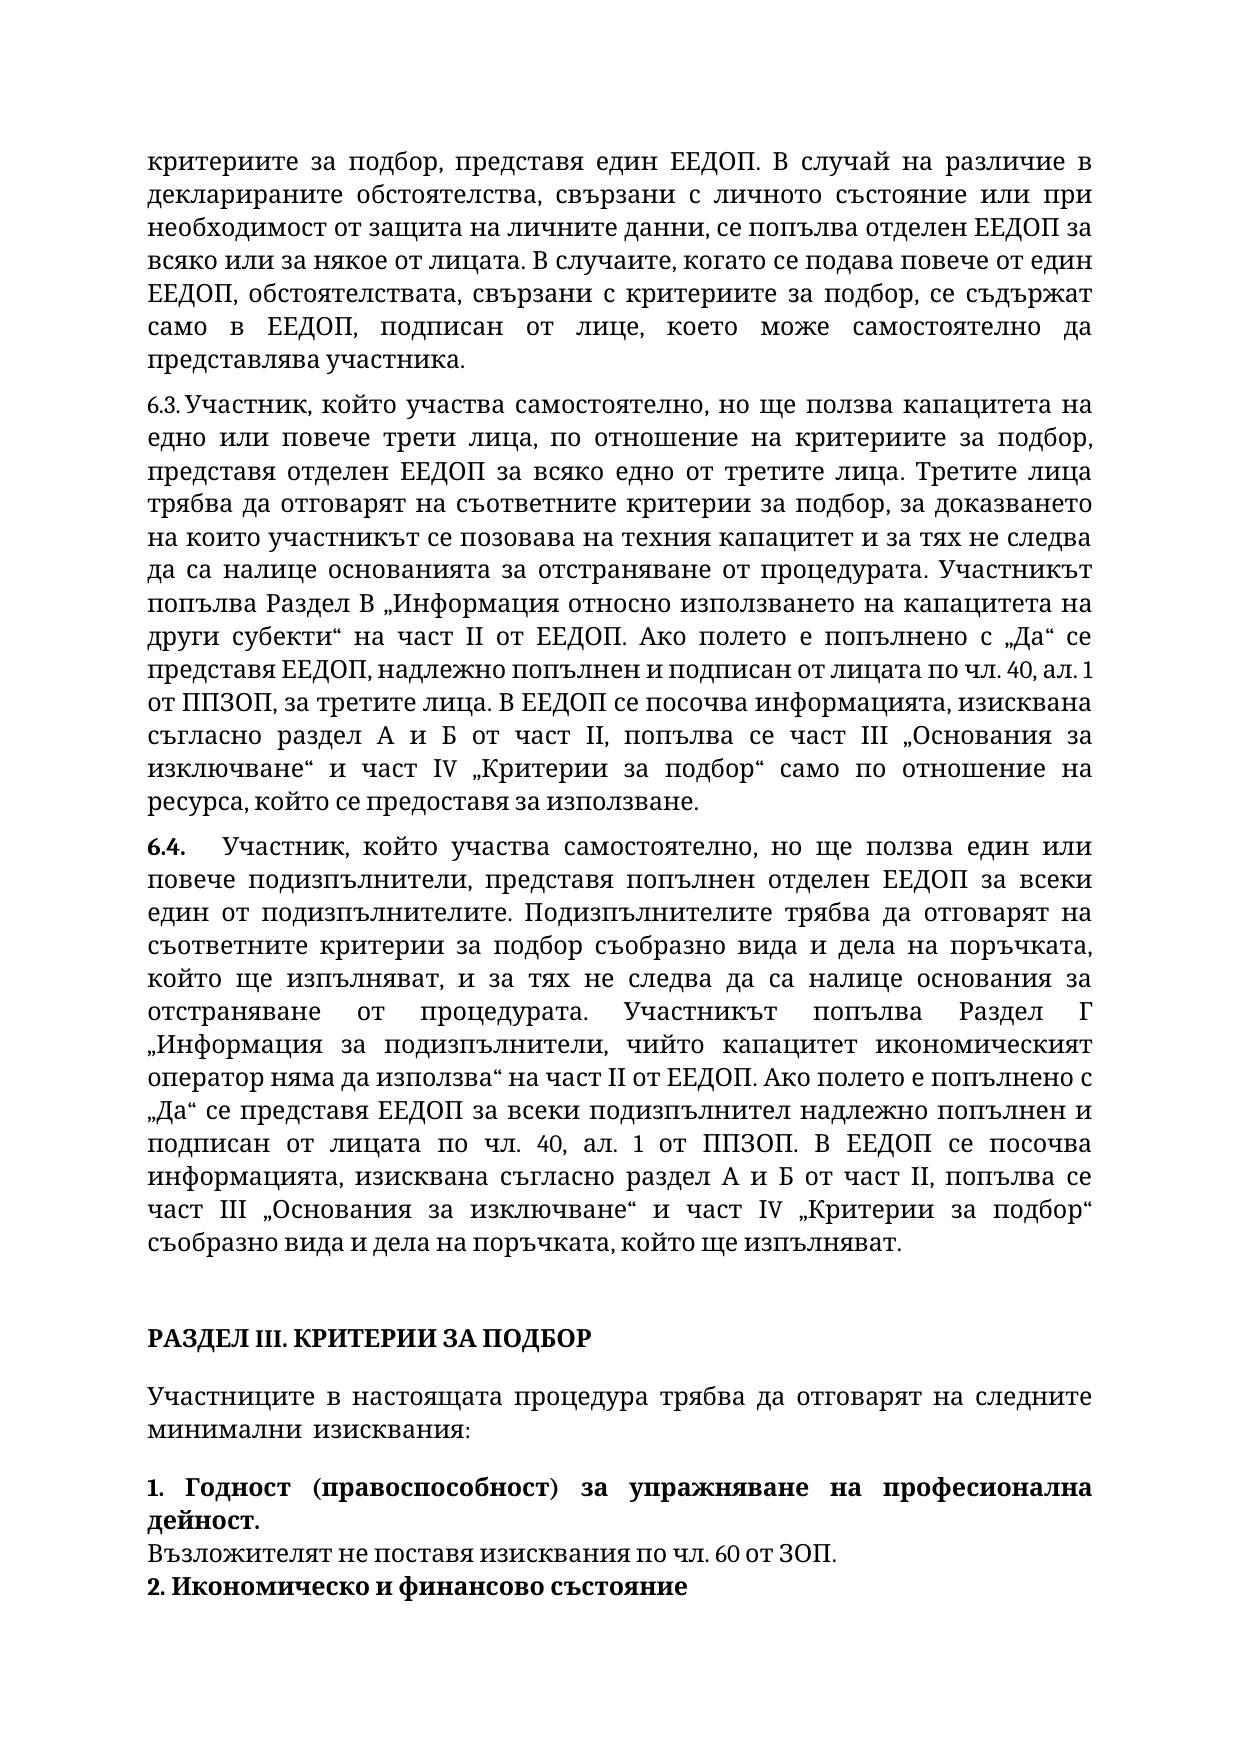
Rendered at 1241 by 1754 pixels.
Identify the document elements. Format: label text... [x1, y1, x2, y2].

text Участниците в настоящата процедура трябва да отговарят на следните минимални изисквания: [147, 1383, 1093, 1445]
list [147, 148, 1093, 374]
text 2. Икономическо и финансово състояние [147, 1573, 1093, 1602]
text 1. Годност (правоспособност) за упражняване на професионална дейност. [147, 1474, 1093, 1536]
list РАЗДЕЛ III. КРИТЕРИИ ЗА ПОДБОР [147, 1325, 1093, 1354]
list Участник, който участва самостоятелно, но ще ползва един или повече подизпълнители, представя попълнен отделен ЕЕДОП за всеки един от подизпълнителите. Подизпълнителите трябва да отговарят на съответните критерии за подбор съобразно вида и дела на поръчката, който ще изпълняват, и за тях не следва да са налице основания за отстраняване от процедурата. Участникът попълва Раздел Г „Информация за подизпълнители, чийто капацитет икономическият оператор няма да използва“ на част ІІ от ЕЕДОП. Ако полето е попълнено с „Да“ се представя ЕЕДОП за всеки подизпълнител надлежно попълнен и подписан от лицата по чл. 40, ал. 1 от ППЗОП. В ЕЕДОП се посочва информацията, изисквана съгласно раздел А и Б от част ІІ, попълва се част ІІІ „Основания за изключване“ и част ІV „Критерии за подбор“ съобразно вида и дела на поръчката, който ще изпълняват. [147, 833, 1093, 1258]
list Участник, който участва самостоятелно, но ще ползва капацитета на едно или повече трети лица, по отношение на критериите за подбор, представя отделен ЕЕДОП за всяко едно от третите лица. Третите лица трябва да отговарят на съответните критерии за подбор, за доказването на които участникът се позовава на техния капацитет и за тях не следва да са налице основанията за отстраняване от процедурата. Участникът попълва Раздел В „Информация относно използването на капацитета на други субекти“ на част ІІ от ЕЕДОП. Ако полето е попълнено с „Да“ се представя ЕЕДОП, надлежно попълнен и подписан от лицата по чл. 40, ал. 1 от ППЗОП, за третите лица. В ЕЕДОП се посочва информацията, изисквана съгласно раздел А и Б от част ІІ, попълва се част ІІІ „Основания за изключване“ и част ІV „Критерии за подбор“ само по отношение на ресурса, който се предоставя за използване. [147, 391, 1093, 816]
text Възложителят не поставя изисквания по чл. 60 от ЗОП. [147, 1540, 1093, 1569]
